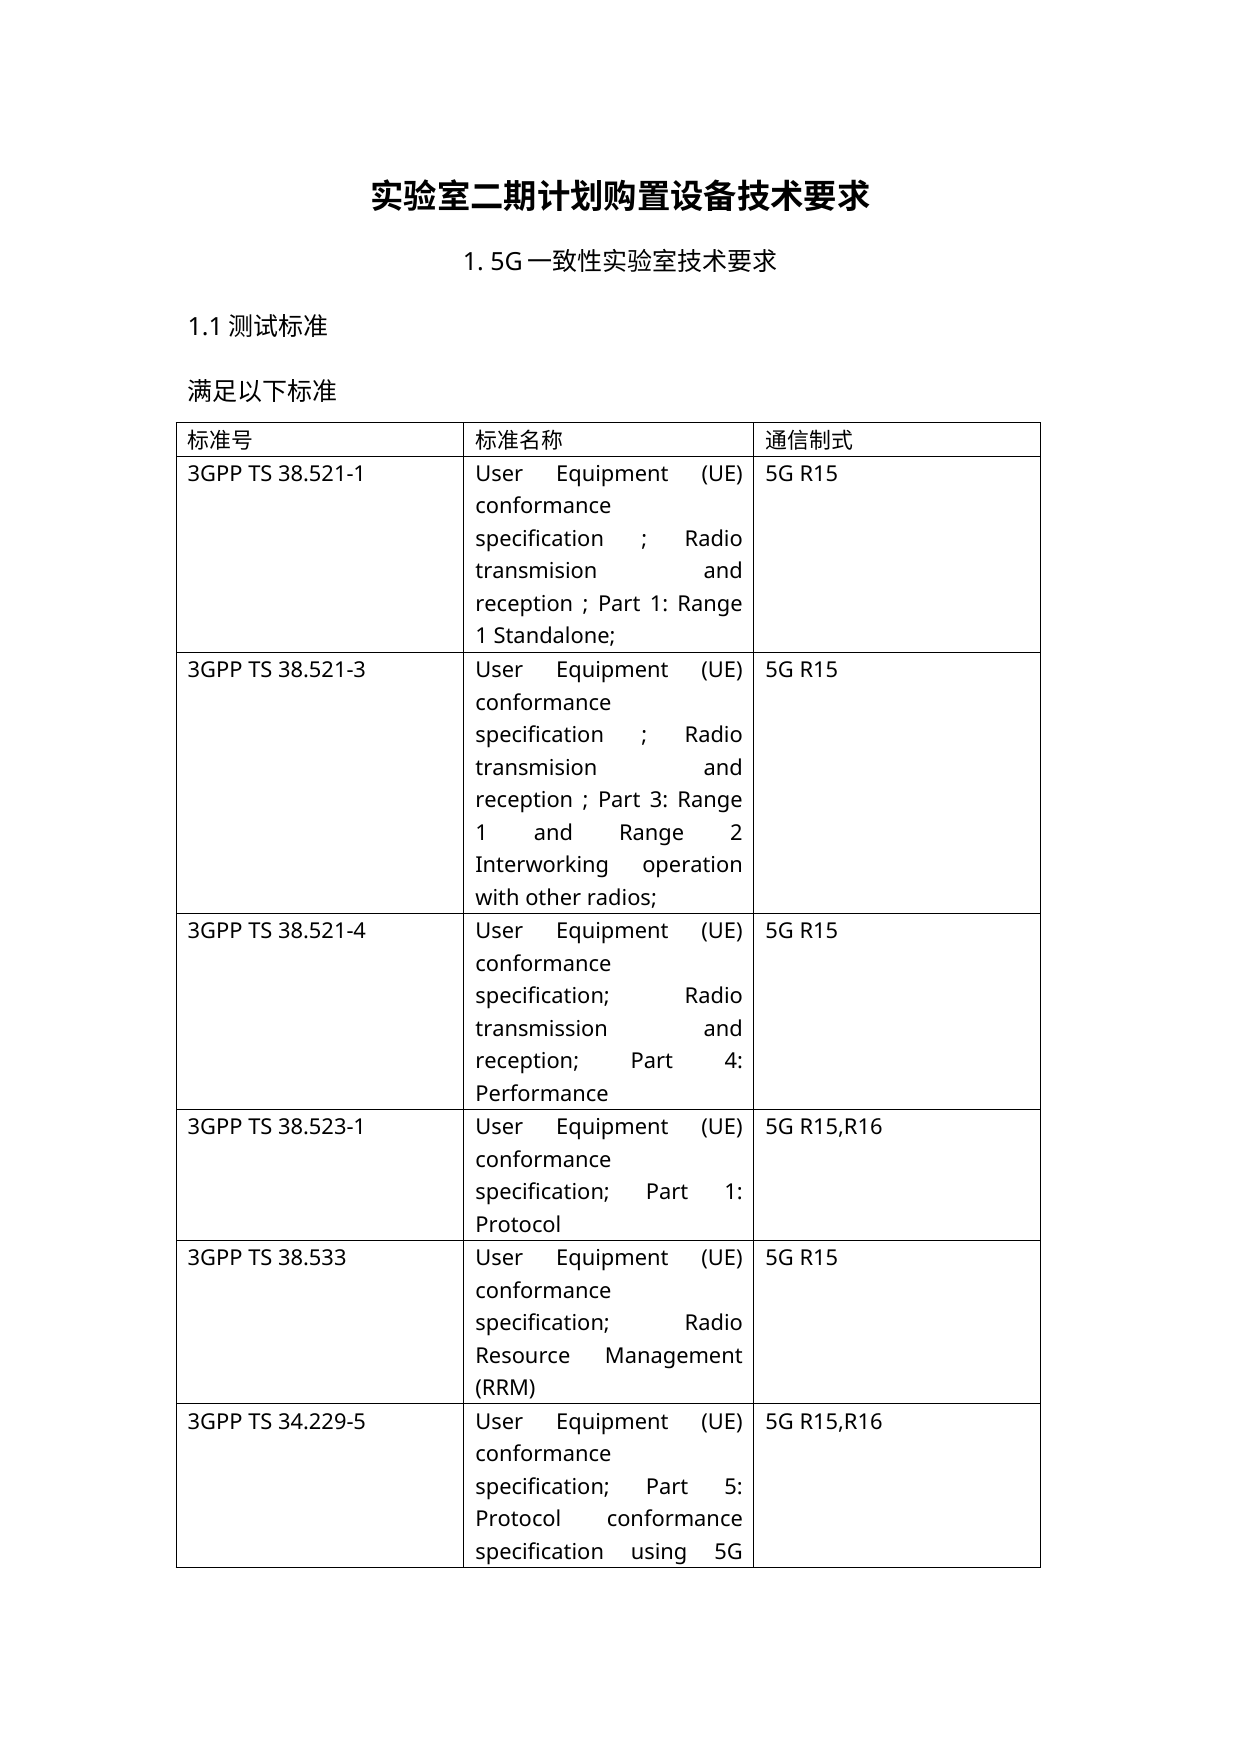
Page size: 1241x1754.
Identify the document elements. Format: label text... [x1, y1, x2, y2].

table_cell 5G R15 [754, 1241, 1040, 1403]
table_cell 3GPP TS 34.229-5 [177, 1404, 463, 1567]
text 满足以下标准 [187, 357, 1053, 422]
table_cell 5G R15 [754, 457, 1040, 652]
table_header 通信制式 [754, 423, 1040, 456]
subtitle 1.1测试标准 [187, 292, 1053, 357]
table_cell User Equipment (UE) conformance specification; Part 1: Protocol [464, 1110, 753, 1240]
table_cell 3GPP TS 38.521-4 [177, 914, 463, 1109]
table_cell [464, 1404, 753, 1567]
table_cell User Equipment (UE) conformance specification ; Radio transmision and reception ; Part 1: Range 1 Standalone; [464, 457, 753, 652]
table_header 标准名称 [464, 423, 753, 456]
subtitle 5G一致性实验室技术要求 [187, 227, 1053, 292]
text 实验室二期计划购置设备技术要求 [187, 162, 1053, 227]
table_header 标准号 [177, 423, 463, 456]
table_cell 3GPP TS 38.521-1 [177, 457, 463, 652]
table_cell 3GPP TS 38.533 [177, 1241, 463, 1403]
table_cell User Equipment (UE) conformance specification ; Radio transmision and reception ; Part 3: Range 1 and Range 2 Interworking operation with other radios; [464, 653, 753, 913]
table_cell User Equipment (UE) conformance specification; Radio Resource Management (RRM) [464, 1241, 753, 1403]
table_cell User Equipment (UE) conformance specification; Radio transmission and reception; Part 4: Performance [464, 914, 753, 1109]
table_cell 3GPP TS 38.523-1 [177, 1110, 463, 1240]
table_cell 5G R15,R16 [754, 1110, 1040, 1240]
table_cell 3GPP TS 38.521-3 [177, 653, 463, 913]
table_cell 5G R15,R16 [754, 1404, 1040, 1567]
table_cell 5G R15 [754, 653, 1040, 913]
table_cell 5G R15 [754, 914, 1040, 1109]
